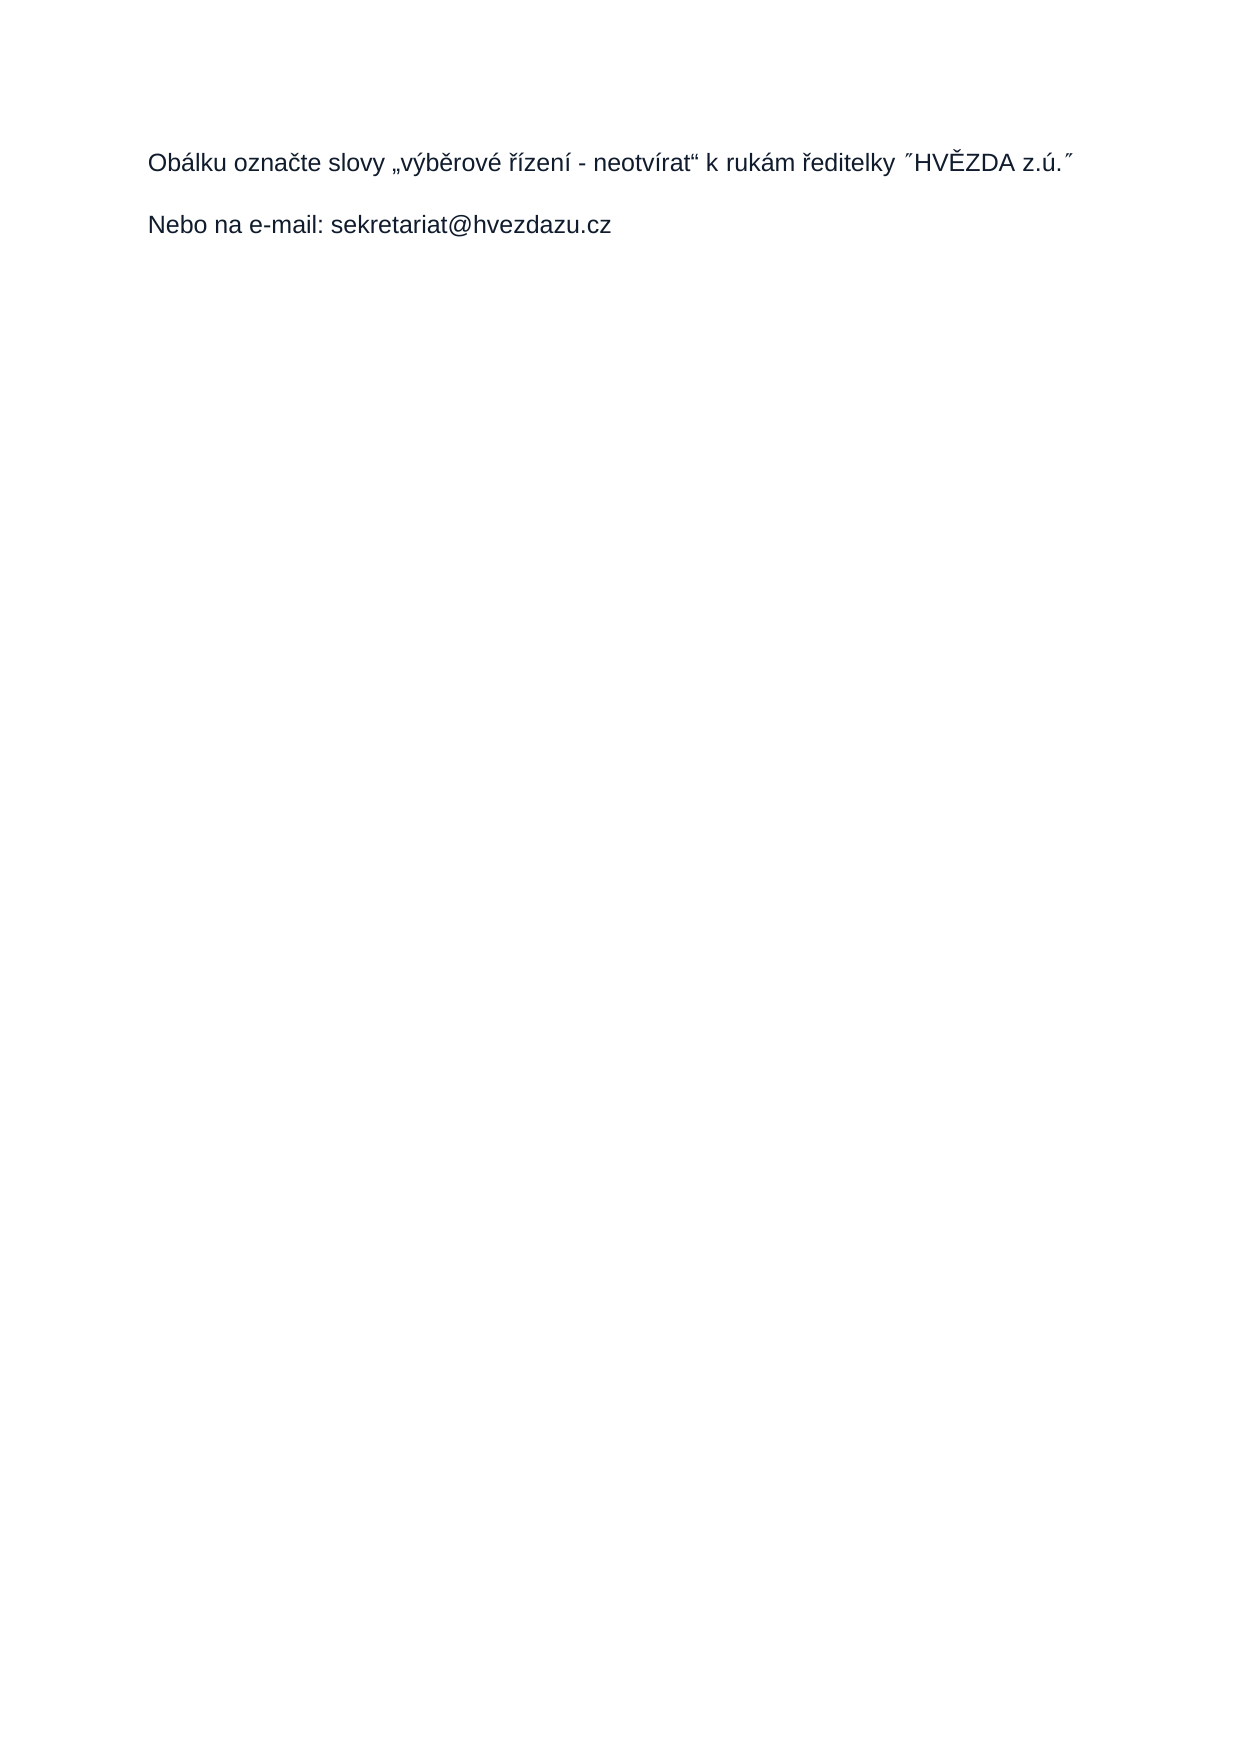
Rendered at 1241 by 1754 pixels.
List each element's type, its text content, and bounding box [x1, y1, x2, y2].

text Nebo na e-mail: sekretariat@hvezdazu.cz [148, 210, 1093, 238]
text Obálku označte slovy „výběrové řízení - neotvírat“ k rukám ředitelky HVĚZDA z.ú. [148, 148, 1093, 176]
